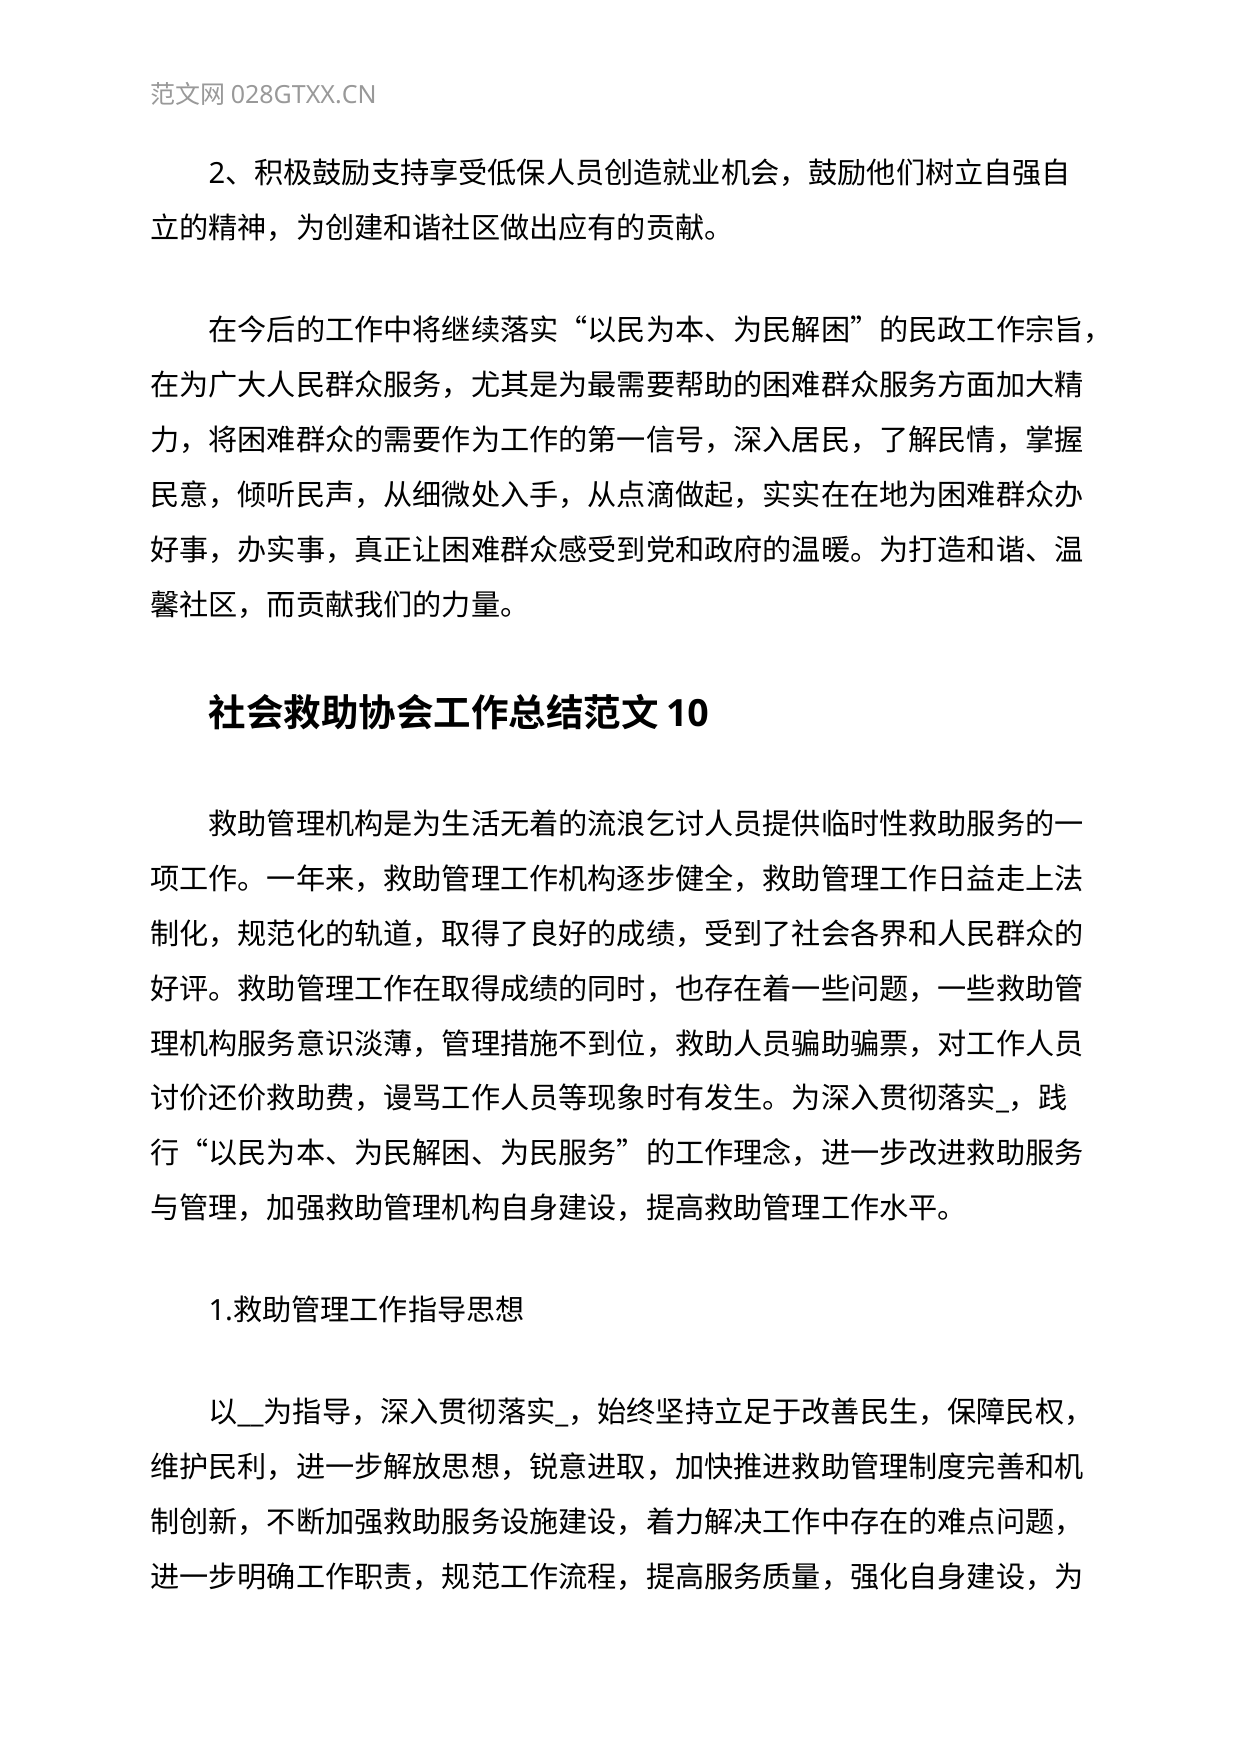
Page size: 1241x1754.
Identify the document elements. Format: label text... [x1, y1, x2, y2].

text 在今后的工作中将继续落实“以民为本、为民解困”的民政工作宗旨，在为广大人民群众服务，尤其是为最需要帮助的困难群众服务方面加大精力，将困难群众的需要作为工作的第一信号，深入居民，了解民情，掌握民意，倾听民声，从细微处入手，从点滴做起，实实在在地为困难群众办好事，办实事，真正让困难群众感受到党和政府的温暖。为打造和谐、温馨社区，而贡献我们的力量。 [150, 307, 1090, 623]
text 2、积极鼓励支持享受低保人员创造就业机会，鼓励他们树立自强自立的精神，为创建和谐社区做出应有的贡献。 [150, 150, 1090, 247]
text 1.救助管理工作指导思想 [150, 1287, 1090, 1329]
text 社会救助协会工作总结范文10 [150, 683, 1090, 737]
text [150, 1389, 1090, 1596]
text 救助管理机构是为生活无着的流浪乞讨人员提供临时性救助服务的一项工作。一年来，救助管理工作机构逐步健全，救助管理工作日益走上法制化，规范化的轨道，取得了良好的成绩，受到了社会各界和人民群众的好评。救助管理工作在取得成绩的同时，也存在着一些问题，一些救助管理机构服务意识淡薄，管理措施不到位，救助人员骗助骗票，对工作人员讨价还价救助费，谩骂工作人员等现象时有发生。为深入贯彻落实_，践行“以民为本、为民解困、为民服务”的工作理念，进一步改进救助服务与管理，加强救助管理机构自身建设，提高救助管理工作水平。 [150, 801, 1090, 1227]
